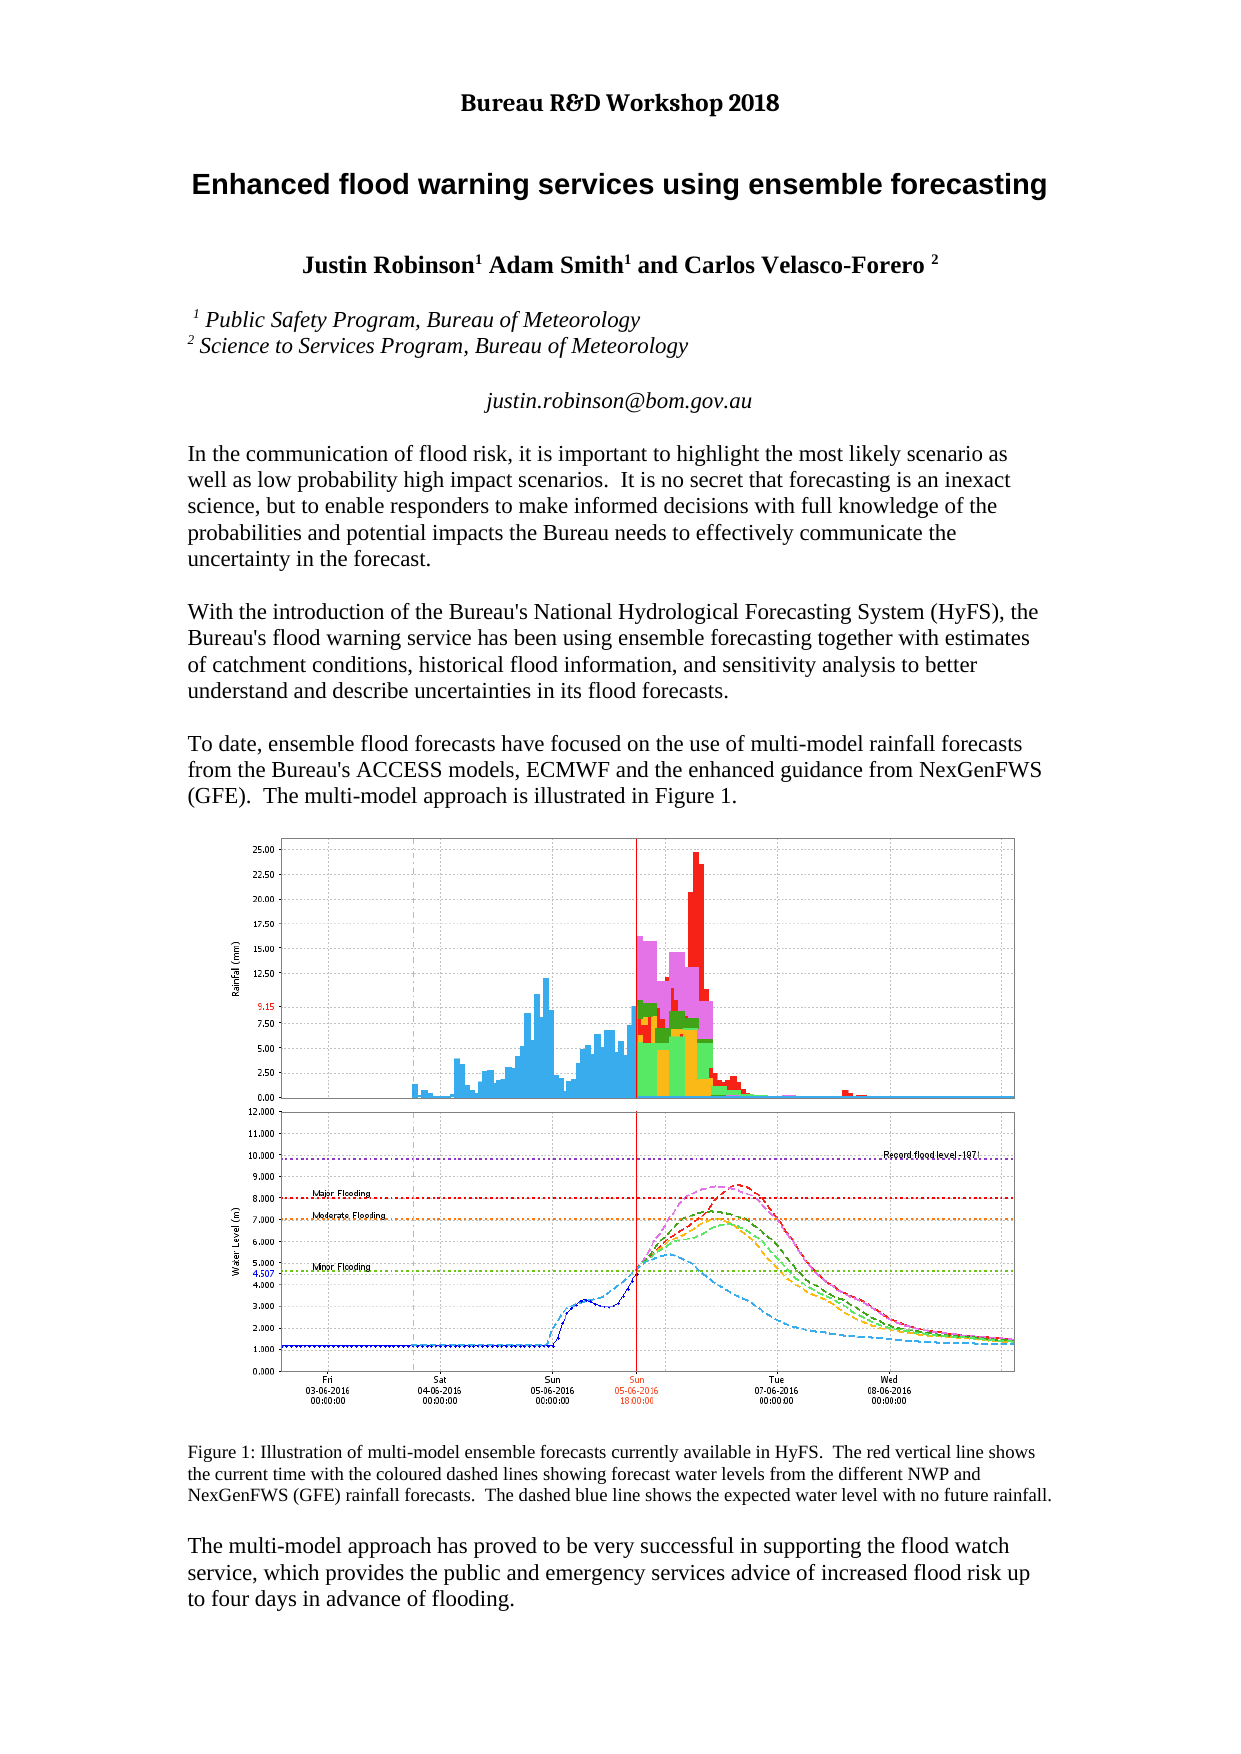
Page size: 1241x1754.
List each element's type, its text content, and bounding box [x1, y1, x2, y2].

text 2 Science to Services Program, Bureau of Meteorology [187, 332, 1053, 358]
text 1 Public Safety Program, Bureau of Meteorology [187, 306, 1053, 332]
text Bureau R&D Workshop 2018 [187, 89, 1053, 117]
text In the communication of flood risk, it is important to highlight the most likely scenario as well as low probability high impact scenarios. It is no secret that forecasting is an inexact science, but to enable responders to make informed decisions with full knowledge of the probabilities and potential impacts the Bureau needs to effectively communicate the uncertainty in the forecast. [187, 440, 1053, 572]
text The multi-model approach has proved to be very successful in supporting the flood watch service, which provides the public and emergency services advice of increased flood risk up to four days in advance of flooding. [187, 1532, 1053, 1611]
picture [218, 835, 1023, 1413]
subtitle Enhanced flood warning services using ensemble forecasting [187, 167, 1053, 201]
text justin.robinson@bom.gov.au [187, 387, 1053, 413]
text Figure 1: Illustration of multi-model ensemble forecasts currently available in HyFS. The red vertical line shows the current time with the coloured dashed lines showing forecast water levels from the different NWP and NexGenFWS (GFE) rainfall forecasts. The dashed blue line shows the expected water level with no future rainfall. [187, 1441, 1053, 1506]
subtitle Justin Robinson1 Adam Smith1 and Carlos Velasco-Forero 2 [187, 251, 1053, 279]
text With the introduction of the Bureau's National Hydrological Forecasting System (HyFS), the Bureau's flood warning service has been using ensemble forecasting together with estimates of catchment conditions, historical flood information, and sensitivity analysis to better understand and describe uncertainties in its flood forecasts. [187, 598, 1053, 703]
text To date, ensemble flood forecasts have focused on the use of multi-model rainfall forecasts from the Bureau's ACCESS models, ECMWF and the enhanced guidance from NexGenFWS (GFE). The multi-model approach is illustrated in Figure 1. [187, 730, 1053, 809]
